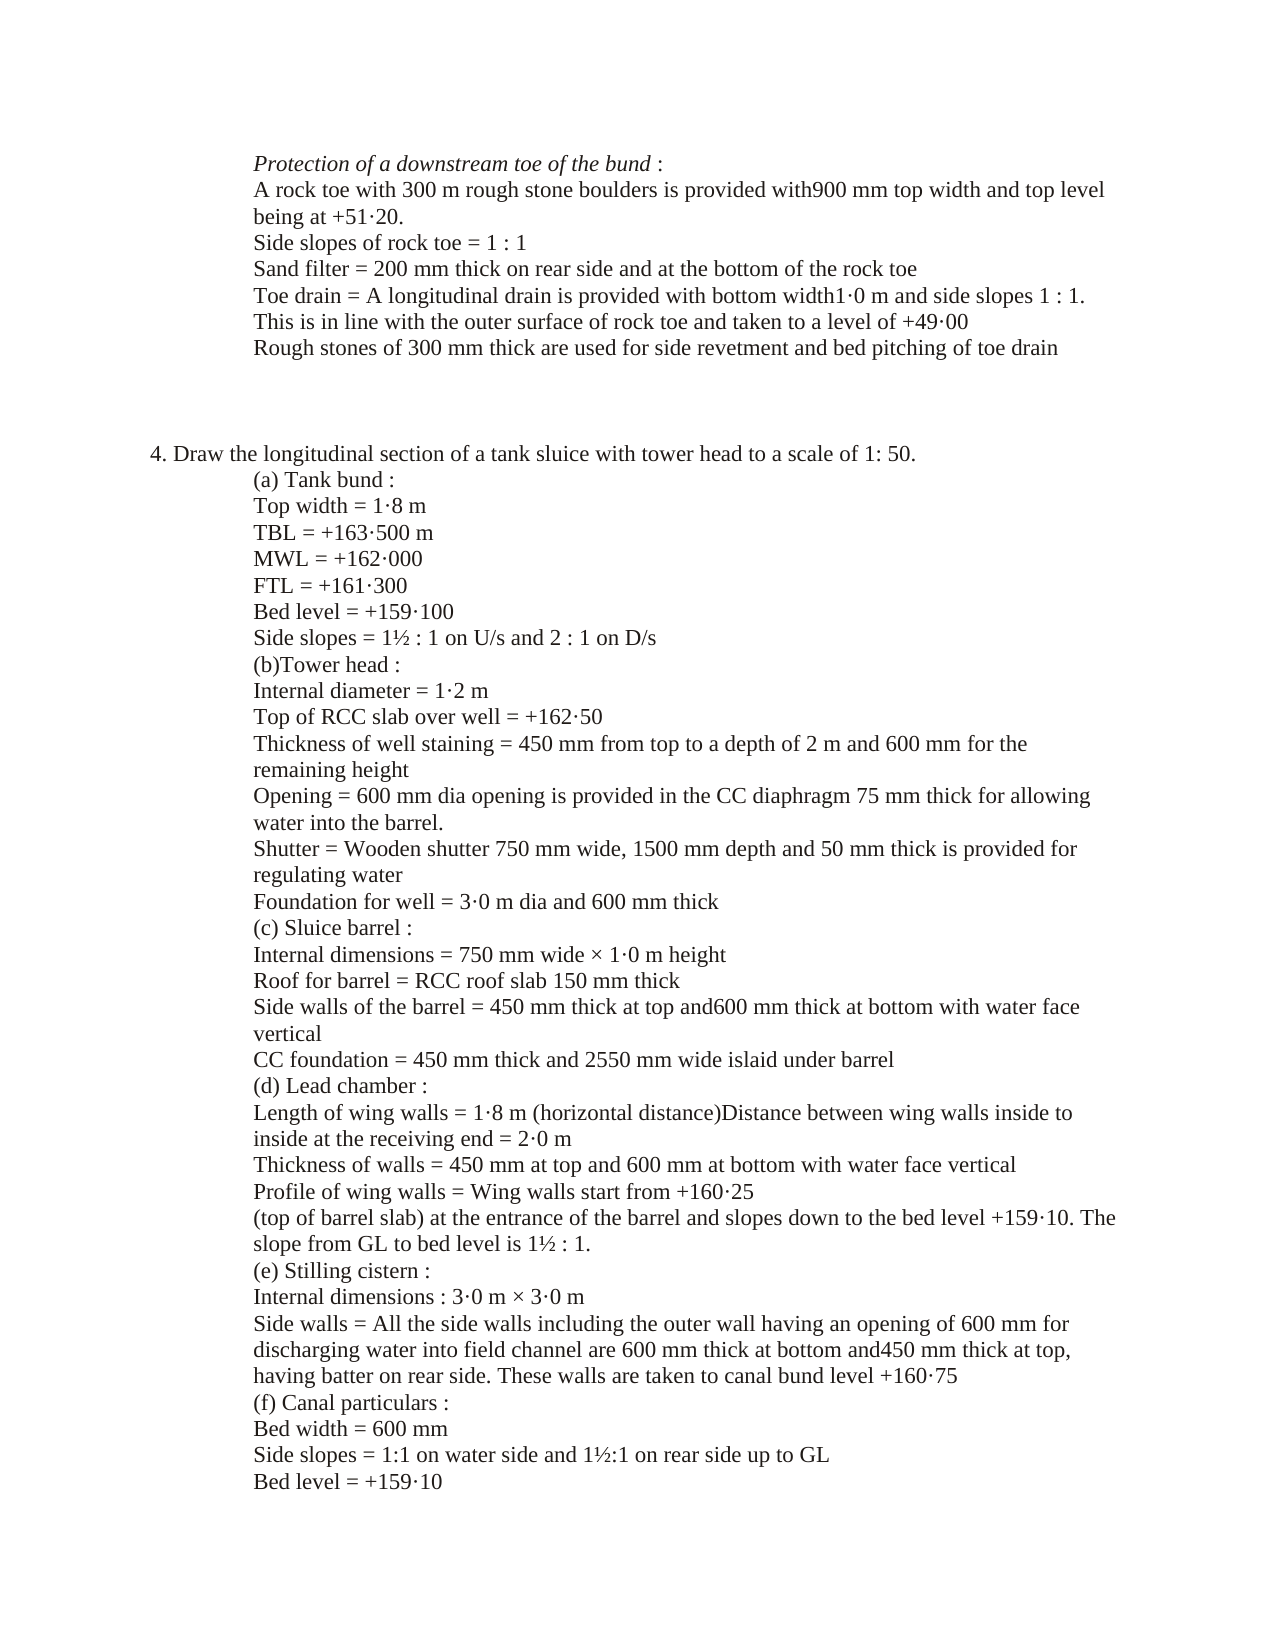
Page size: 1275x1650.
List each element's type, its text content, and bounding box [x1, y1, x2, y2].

text Side slopes = 1½ : 1 on U/s and 2 : 1 on D/s [253, 624, 1125, 651]
text Rough stones of 300 mm thick are used for side revetment and bed pitching of toe drain [253, 334, 1125, 361]
text Shutter = Wooden shutter 750 mm wide, 1500 mm depth and 50 mm thick is provided for regulating water [253, 835, 1125, 888]
text (e) Stilling cistern : [253, 1257, 1125, 1283]
text (f) Canal particulars : [253, 1389, 1125, 1415]
text (a) Tank bund : [253, 466, 1125, 493]
text Sand filter = 200 mm thick on rear side and at the bottom of the rock toe [253, 255, 1125, 282]
text MWL = +162·000 [253, 545, 1125, 572]
text Internal diameter = 1·2 m [253, 677, 1125, 703]
text Foundation for well = 3·0 m dia and 600 mm thick [253, 888, 1125, 914]
text Thickness of well staining = 450 mm from top to a depth of 2 m and 600 mm for the remaining height [253, 730, 1125, 782]
text A rock toe with 300 m rough stone boulders is provided with900 mm top width and top level being at +51·20. [253, 176, 1125, 229]
text Bed level = +159·10 [253, 1468, 1125, 1494]
text FTL = +161·300 [253, 572, 1125, 598]
text Side slopes = 1:1 on water side and 1½:1 on rear side up to GL [253, 1441, 1125, 1468]
text (d) Lead chamber : [253, 1072, 1125, 1099]
text Protection of a downstream toe of the bund : [253, 150, 1125, 176]
text TBL = +163·500 m [253, 519, 1125, 545]
text (c) Sluice barrel : [253, 914, 1125, 941]
text (b)Tower head : [253, 651, 1125, 677]
text Roof for barrel = RCC roof slab 150 mm thick [253, 967, 1125, 993]
text Length of wing walls = 1·8 m (horizontal distance)Distance between wing walls inside to inside at the receiving end = 2·0 m [253, 1099, 1125, 1151]
text Toe drain = A longitudinal drain is provided with bottom width1·0 m and side slopes 1 : 1. This is in line with the outer surface of rock toe and taken to a level of +49·00 [253, 282, 1125, 334]
text (top of barrel slab) at the entrance of the barrel and slopes down to the bed level +159·10. The slope from GL to bed level is 1½ : 1. [253, 1204, 1125, 1257]
text Opening = 600 mm dia opening is provided in the CC diaphragm 75 mm thick for allowing water into the barrel. [253, 782, 1125, 835]
text CC foundation = 450 mm thick and 2550 mm wide islaid under barrel [253, 1046, 1125, 1072]
text Bed level = +159·100 [253, 598, 1125, 624]
text Side walls = All the side walls including the outer wall having an opening of 600 mm for discharging water into field channel are 600 mm thick at bottom and450 mm thick at top, having batter on rear side. These walls are taken to canal bund level +160·75 [253, 1309, 1125, 1389]
text Top width = 1·8 m [253, 493, 1125, 519]
text Thickness of walls = 450 mm at top and 600 mm at bottom with water face vertical [253, 1151, 1125, 1178]
text 4. Draw the longitudinal section of a tank sluice with tower head to a scale of 1: 50. [150, 440, 1125, 466]
text Top of RCC slab over well = +162·50 [253, 703, 1125, 730]
text Profile of wing walls = Wing walls start from +160·25 [253, 1178, 1125, 1204]
text Bed width = 600 mm [253, 1415, 1125, 1441]
text Side walls of the barrel = 450 mm thick at top and600 mm thick at bottom with water face vertical [253, 993, 1125, 1046]
text Internal dimensions = 750 mm wide × 1·0 m height [253, 941, 1125, 967]
text Internal dimensions : 3·0 m × 3·0 m [253, 1283, 1125, 1309]
text Side slopes of rock toe = 1 : 1 [253, 229, 1125, 255]
